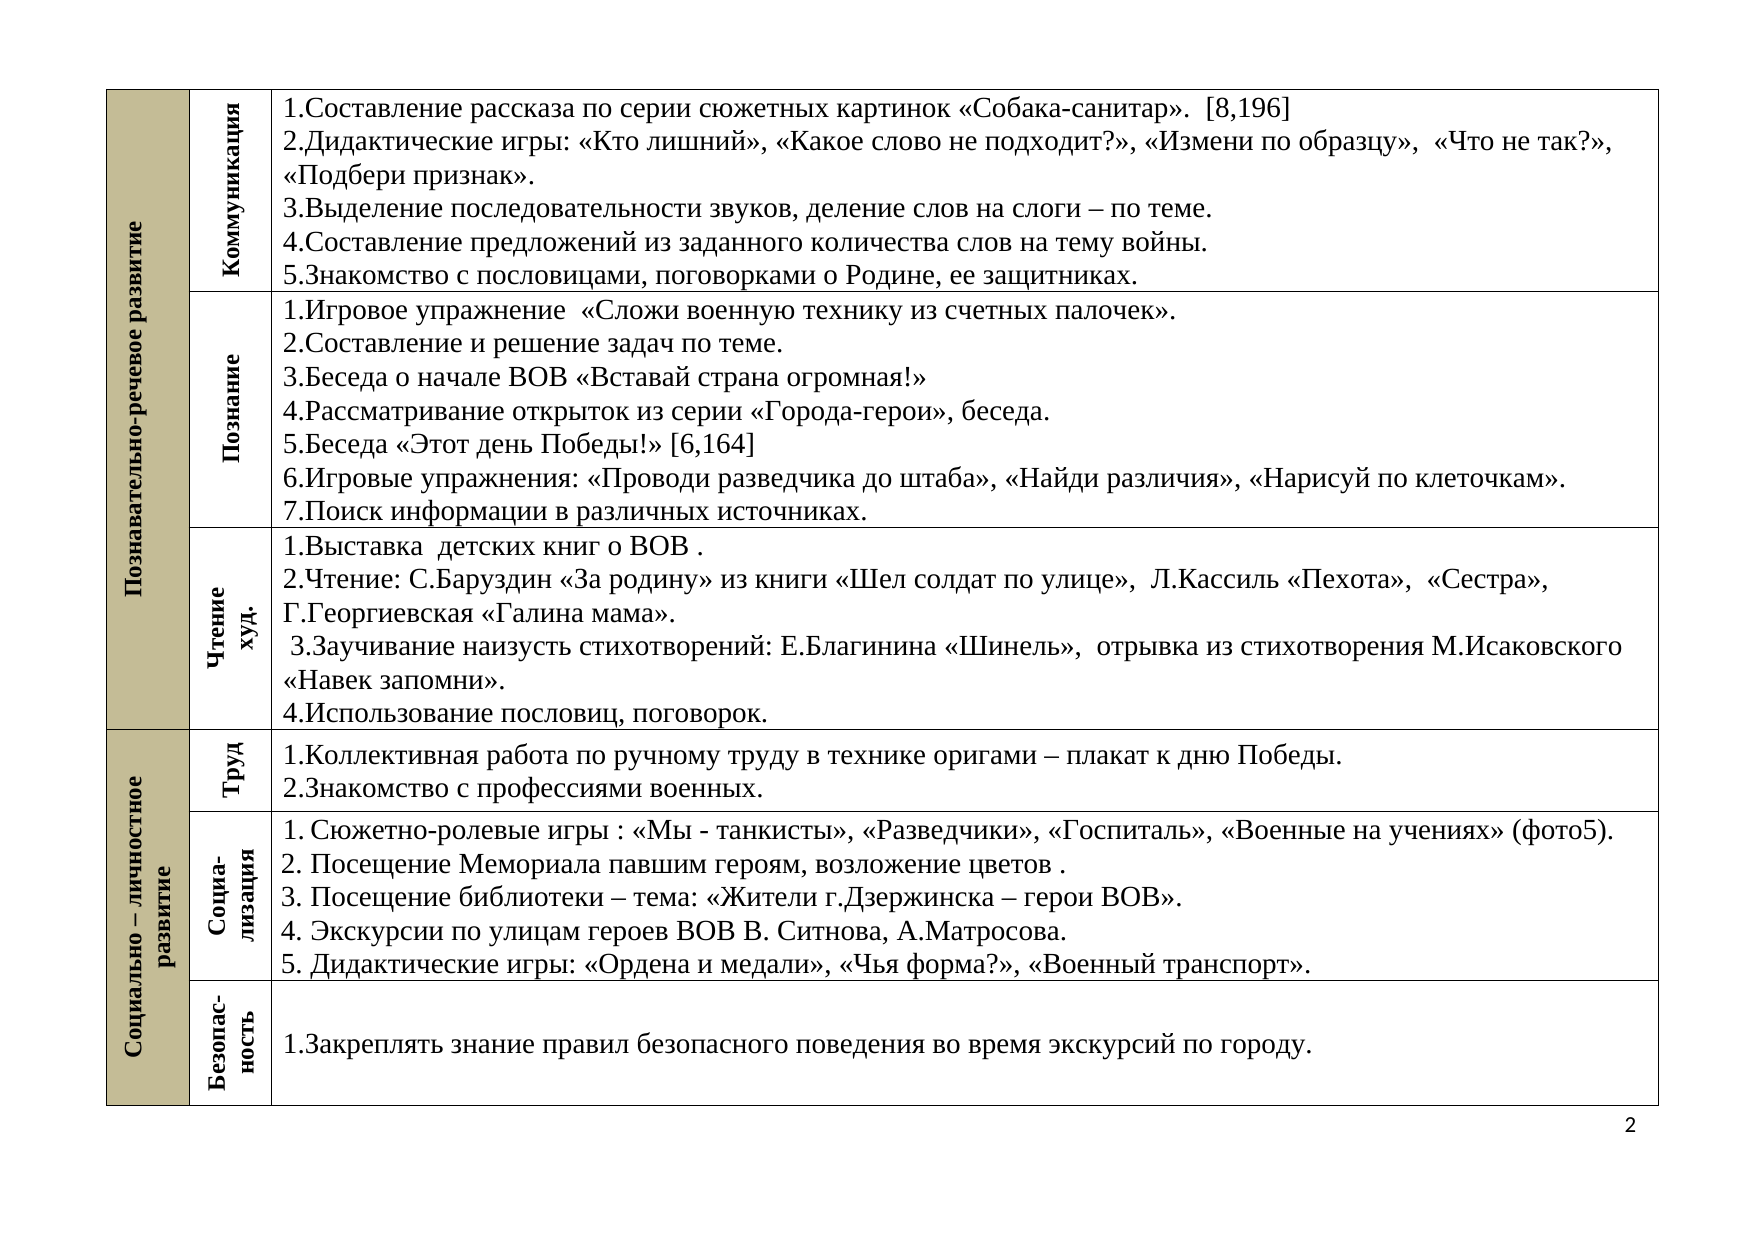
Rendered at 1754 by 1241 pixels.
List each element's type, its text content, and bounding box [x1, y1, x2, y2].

table_cell Социально – личностное развитие [107, 730, 189, 1105]
table_cell 1.Закреплять знание правил безопасного поведения во время экскурсий по городу. [272, 981, 1658, 1105]
table_cell 1.Составление рассказа по серии сюжетных картинок «Собака-санитар». [8,196] 2.Дидактические игры: «Кто лишний», «Какое слово не подходит?», «Измени по образцу», «Что не так?», «Подбери признак». 3.Выделение последовательности звуков, деление слов на слоги – по теме. 4.Составление предложений из заданного количества слов на тему войны. 5.Знакомство с пословицами, поговорками о Родине, ее защитниках. [272, 90, 1658, 291]
table_cell Социа-лизация [190, 812, 271, 980]
table_cell 1.Коллективная работа по ручному труду в технике оригами – плакат к дню Победы. 2.Знакомство c профессиями военных. [272, 730, 1658, 811]
table_cell 1.Выставка детских книг о ВОВ . 2.Чтение: С.Баруздин «За родину» из книги «Шел солдат по улице», Л.Кассиль «Пехота», «Сестра», Г.Георгиевская «Галина мама». 3.Заучивание наизусть стихотворений: Е.Благинина «Шинель», отрывка из стихотворения М.Исаковского «Навек запомни». 4.Использование пословиц, поговорок. [272, 528, 1658, 729]
table_cell Труд [190, 730, 271, 811]
table_cell Безопас-ность [190, 981, 271, 1105]
table_cell 1.Игровое упражнение «Сложи военную технику из счетных палочек». 2.Составление и решение задач по теме. 3.Беседа о начале ВОВ «Вставай страна огромная!» 4.Рассматривание открыток из серии «Города-герои», беседа. 5.Беседа «Этот день Победы!» [6,164] 6.Игровые упражнения: «Проводи разведчика до штаба», «Найди различия», «Нарисуй по клеточкам». 7.Поиск информации в различных источниках. [272, 292, 1658, 527]
table_cell Чтение худ. литературы [190, 528, 271, 729]
table_cell Сюжетно-ролевые игры : «Мы - танкисты», «Разведчики», «Госпиталь», «Военные на учениях» (фото5). Посещение Мемориала павшим героям, возложение цветов . Посещение библиотеки – тема: «Жители г.Дзержинска – герои ВОВ». Экскурсии по улицам героев ВОВ В. Ситнова, А.Матросова. Дидактические игры: «Ордена и медали», «Чья форма?», «Военный транспорт». [272, 812, 1658, 980]
table_cell Познание [190, 292, 271, 527]
table_cell Коммуникация [190, 90, 271, 291]
table_cell Познавательно-речевое развитие [107, 90, 189, 729]
